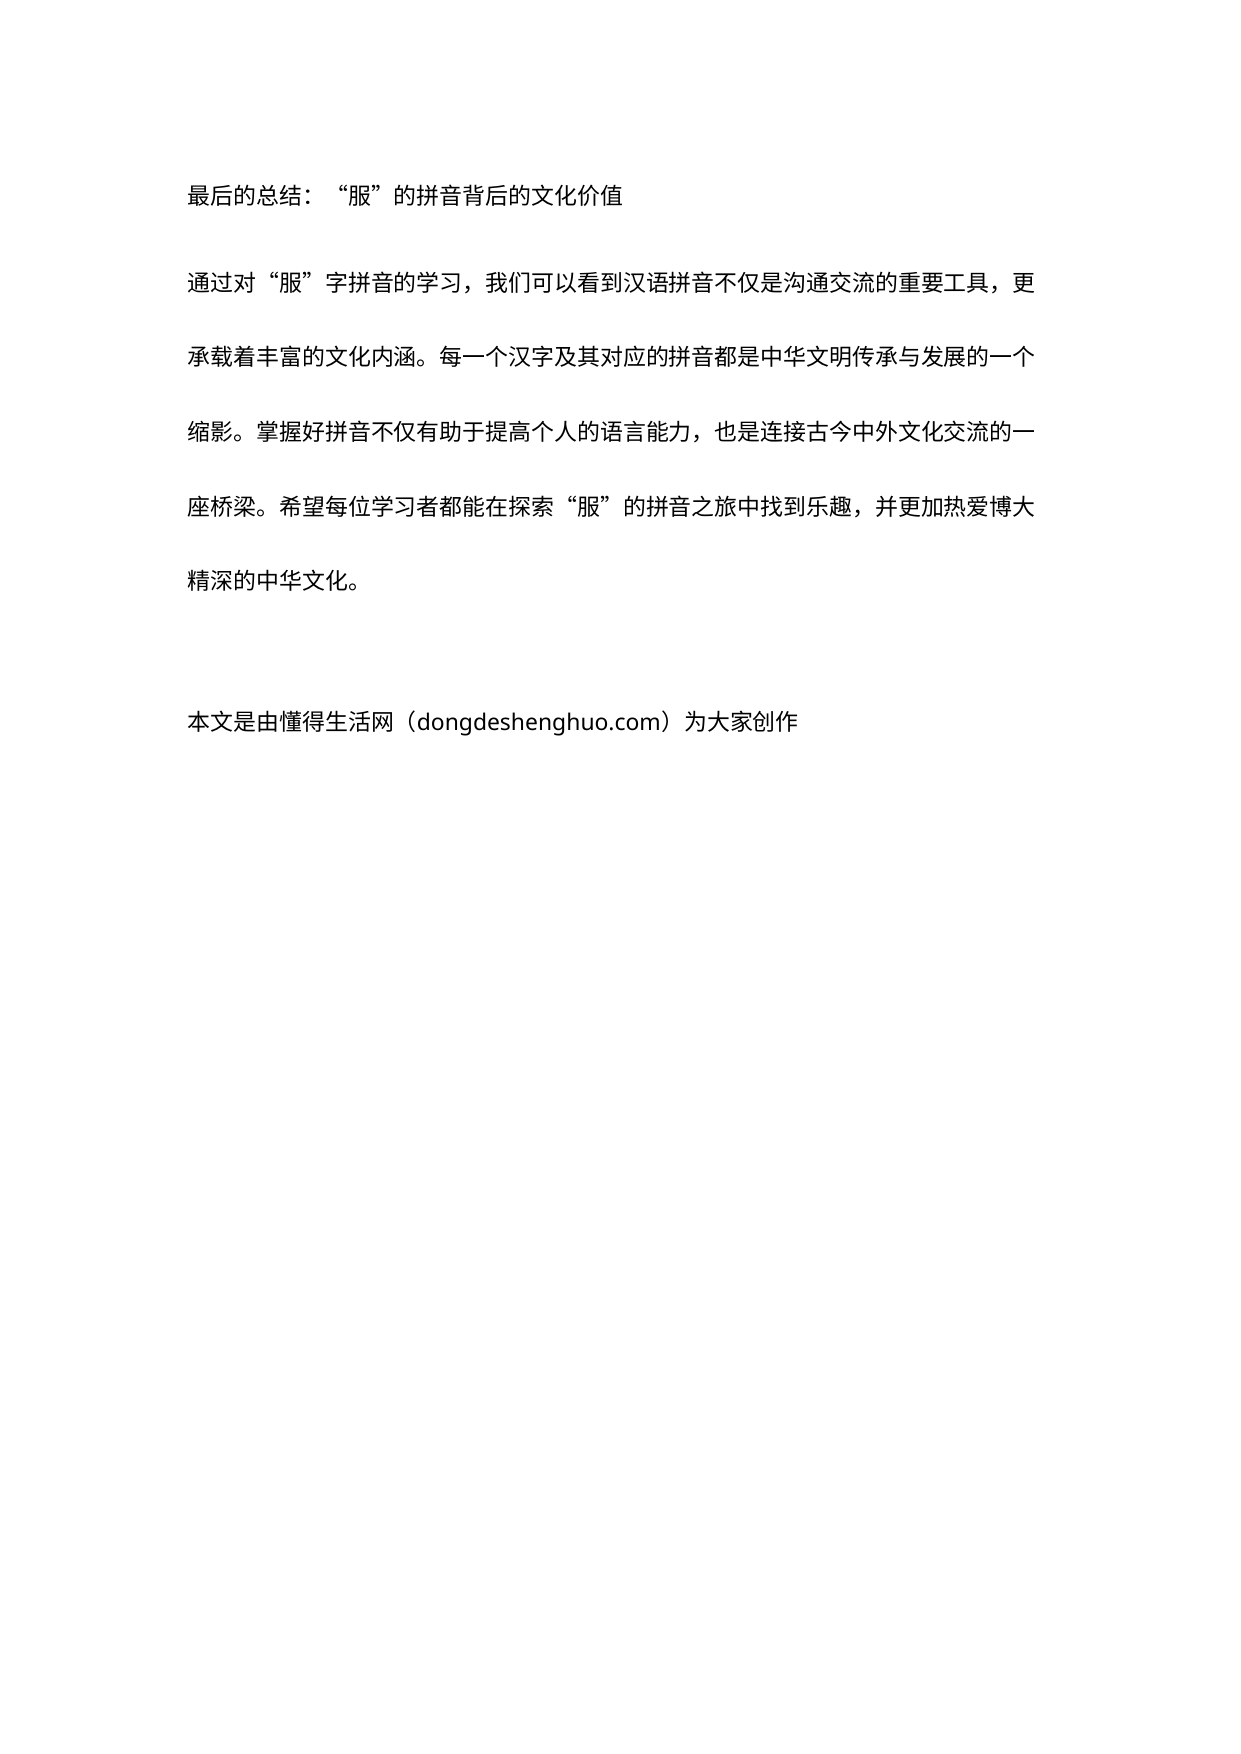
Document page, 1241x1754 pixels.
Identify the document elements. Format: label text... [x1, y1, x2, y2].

text 通过对“服”字拼音的学习，我们可以看到汉语拼音不仅是沟通交流的重要工具，更承载着丰富的文化内涵。每一个汉字及其对应的拼音都是中华文明传承与发展的一个缩影。掌握好拼音不仅有助于提高个人的语言能力，也是连接古今中外文化交流的一座桥梁。希望每位学习者都能在探索“服”的拼音之旅中找到乐趣，并更加热爱博大精深的中华文化。 [187, 248, 1053, 612]
text 本文是由懂得生活网（dongdeshenghuo.com）为大家创作 [187, 688, 1053, 753]
text 最后的总结：“服”的拼音背后的文化价值 [187, 162, 1053, 227]
